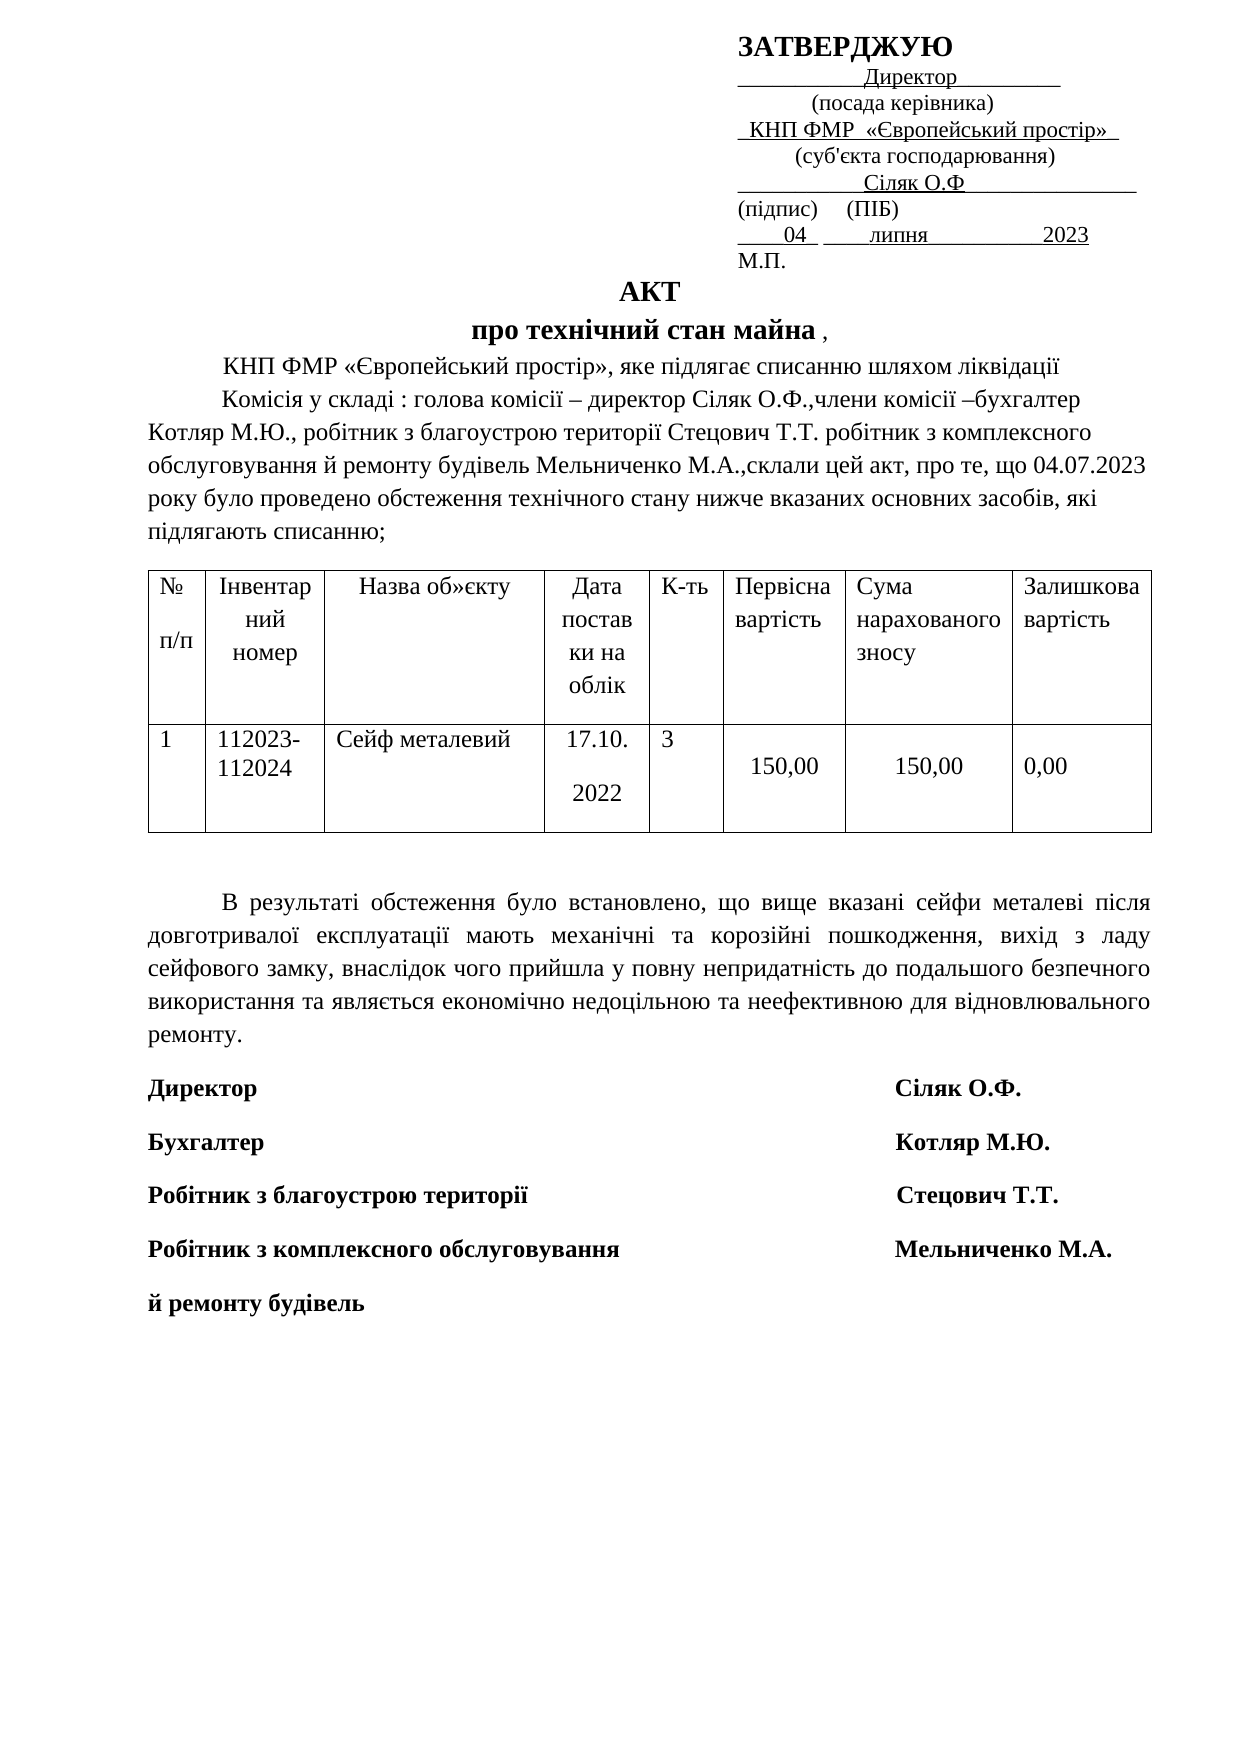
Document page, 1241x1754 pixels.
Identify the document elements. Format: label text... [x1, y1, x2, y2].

text Бухгалтер Котляр М.Ю. [148, 1127, 1152, 1155]
text ____04_ ____липня__________2023 [738, 221, 1152, 248]
table_cell 112023-112024 [206, 725, 324, 832]
table_cell Сейф металевий [325, 725, 544, 832]
text ЗАТВЕРДЖУЮ [738, 29, 1152, 63]
table_cell 17.10. 2022 [545, 725, 649, 832]
table_cell 150,00 [846, 725, 1012, 832]
text Директор Сіляк О.Ф. [148, 1073, 1152, 1101]
table_header К-ть [650, 571, 723, 723]
table_cell 3 [650, 725, 723, 832]
table_header Назва об»єкту [325, 571, 544, 723]
table_header Сума нарахованого зносу [846, 571, 1012, 723]
text ___________Директор_________ [738, 63, 1152, 89]
text М.П. [738, 248, 1152, 274]
text (посада керівника) [738, 89, 1152, 116]
text ___________Сіляк О.Ф_______________ [738, 168, 1152, 195]
table_header № п/п [149, 571, 205, 723]
table_cell 0,00 [1013, 725, 1151, 832]
text про технічний стан майна , [148, 312, 1152, 346]
table_header Залишкова вартість [1013, 571, 1151, 723]
table_header Дата поставки на облік [545, 571, 649, 723]
text Робітник з благоустрою території Стецович Т.Т. [148, 1180, 1152, 1209]
text Робітник з комплексного обслуговування Мельниченко М.А. [148, 1234, 1152, 1263]
table_cell 1 [149, 725, 205, 832]
text й ремонту будівель [148, 1288, 1152, 1317]
text В результаті обстеження було встановлено, що вище вказані сейфи металеві після довготривалої експлуатації мають механічні та корозійні пошкодження, вихід з ладу сейфового замку, внаслідок чого прийшла у повну непридатність до подальшого безпечного використання та являється економічно недоцільною та неефективною для відновлювального ремонту. [148, 887, 1152, 1048]
table_cell 150,00 [724, 725, 845, 832]
table_header Первісна вартість [724, 571, 845, 723]
text _КНП ФМР «Європейський простір»_ [738, 116, 1152, 142]
text Комісія у складі : голова комісії – директор Сіляк О.Ф.,члени комісії –бухгалтер Котляр М.Ю., робітник з благоустрою території Стецович Т.Т. робітник з комплексного обслуговування й ремонту будівель Мельниченко М.А.,склали цей акт, про те, що 04.07.2023 року було проведено обстеження технічного стану нижче вказаних основних засобів, які підлягають списанню; [148, 384, 1152, 545]
text (суб'єкта господарювання) [738, 142, 1152, 168]
text (підпис) (ПІБ) [738, 195, 1152, 221]
text КНП ФМР «Європейський простір», яке підлягає списанню шляхом ліквідації [148, 351, 1152, 380]
table_header Інвентарний номер [206, 571, 324, 723]
text АКТ [148, 274, 1152, 307]
